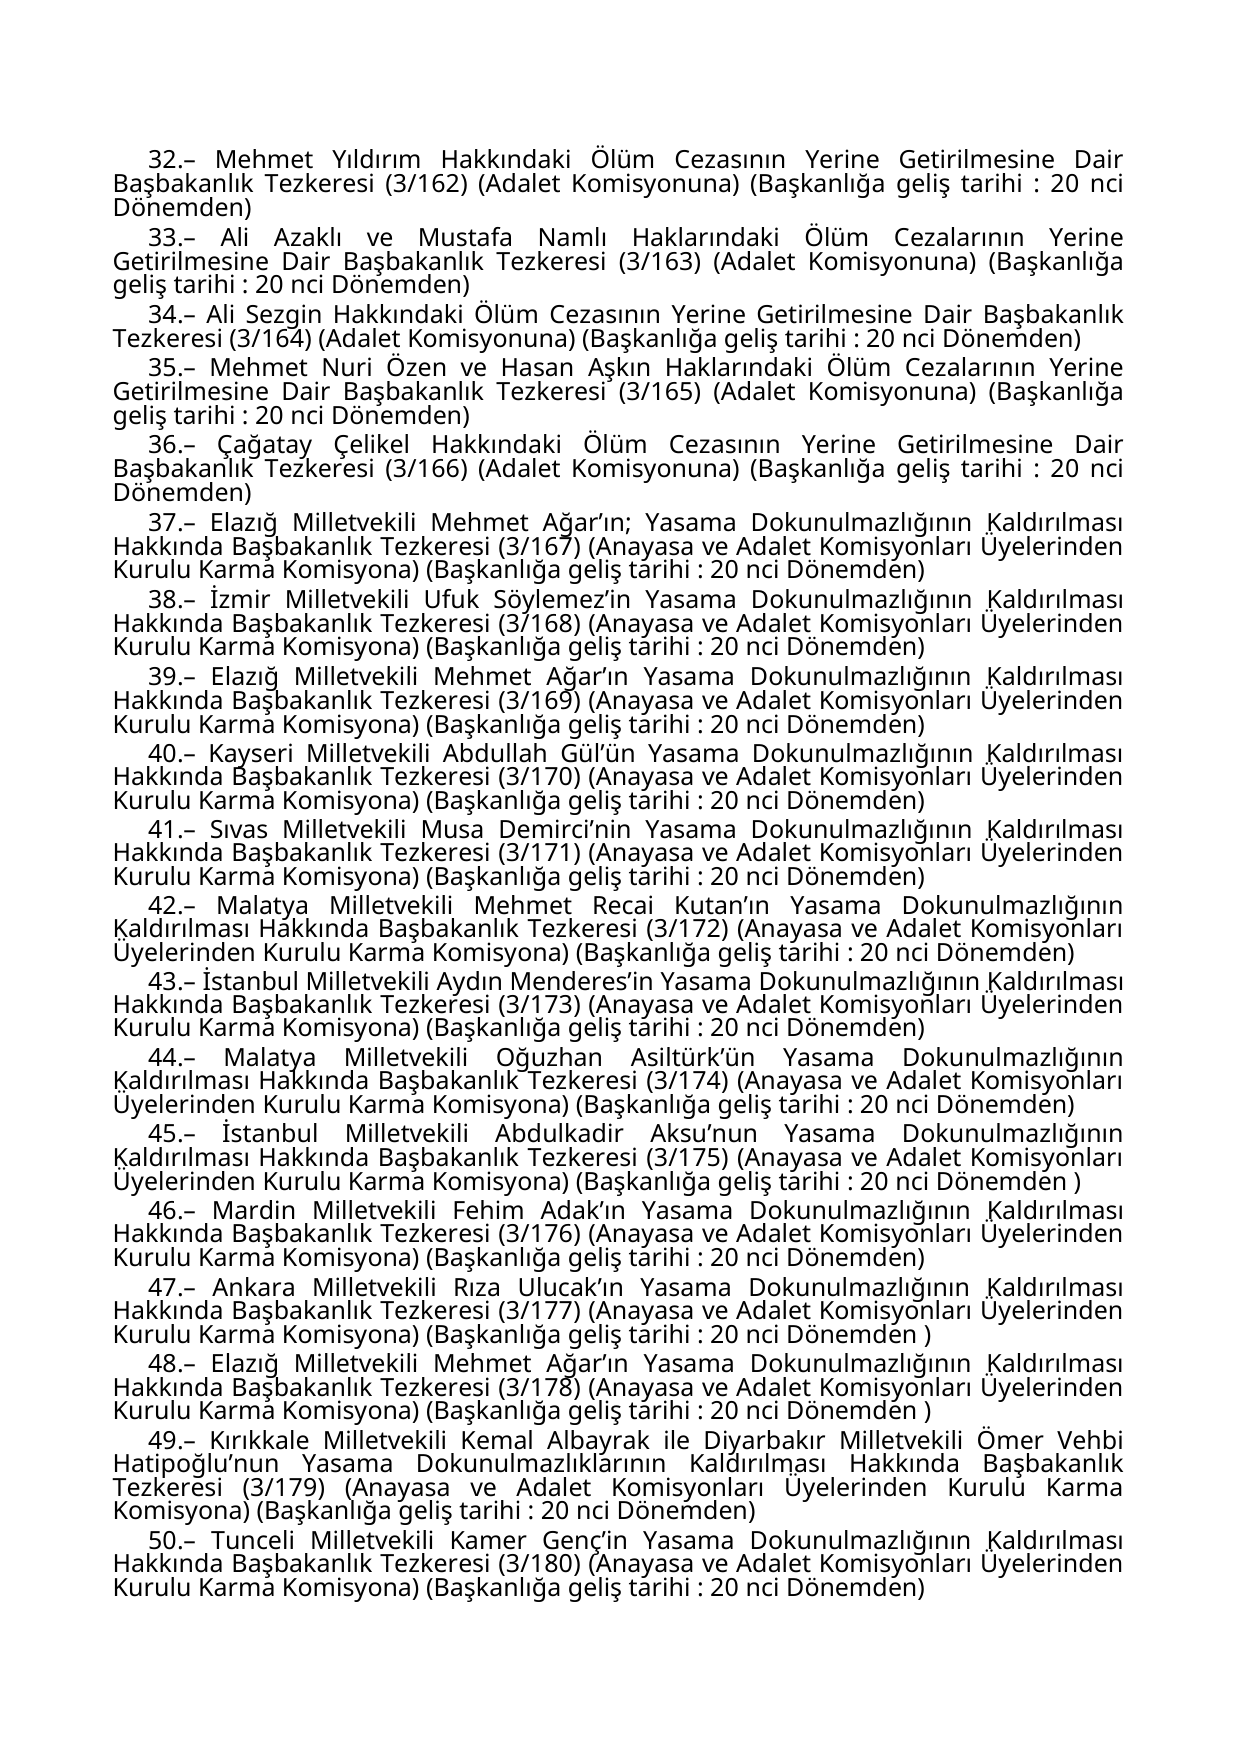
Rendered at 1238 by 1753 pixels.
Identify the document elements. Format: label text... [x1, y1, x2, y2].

text 44.– Malatya Milletvekili Oğuzhan Asiltürk’ün Yasama Dokunulmazlığının Kaldırılması Hakkında Başbakanlık Tezkeresi (3/174) (Anayasa ve Adalet Komisyonları Üyelerinden Kurulu Karma Komisyona) (Başkanlığa geliş tarihi : 20 nci Dönemden) [112, 1047, 1125, 1118]
text 34.– Ali Sezgin Hakkındaki Ölüm Cezasının Yerine Getirilmesine Dair Başbakanlık Tezkeresi (3/164) (Adalet Komisyonuna) (Başkanlığa geliş tarihi : 20 nci Dönemden) [112, 304, 1125, 352]
text 39.– Elazığ Milletvekili Mehmet Ağar’ın Yasama Dokunulmazlığının Kaldırılması Hakkında Başbakanlık Tezkeresi (3/169) (Anayasa ve Adalet Komisyonları Üyelerinden Kurulu Karma Komisyona) (Başkanlığa geliş tarihi : 20 nci Dönemden) [112, 667, 1125, 738]
text 41.– Sıvas Milletvekili Musa Demirci’nin Yasama Dokunulmazlığının Kaldırılması Hakkında Başbakanlık Tezkeresi (3/171) (Anayasa ve Adalet Komisyonları Üyelerinden Kurulu Karma Komisyona) (Başkanlığa geliş tarihi : 20 nci Dönemden) [112, 820, 1125, 890]
text 46.– Mardin Milletvekili Fehim Adak’ın Yasama Dokunulmazlığının Kaldırılması Hakkında Başbakanlık Tezkeresi (3/176) (Anayasa ve Adalet Komisyonları Üyelerinden Kurulu Karma Komisyona) (Başkanlığa geliş tarihi : 20 nci Dönemden) [112, 1201, 1125, 1271]
text 48.– Elazığ Milletvekili Mehmet Ağar’ın Yasama Dokunulmazlığının Kaldırılması Hakkında Başbakanlık Tezkeresi (3/178) (Anayasa ve Adalet Komisyonları Üyelerinden Kurulu Karma Komisyona) (Başkanlığa geliş tarihi : 20 nci Dönemden ) [112, 1354, 1125, 1424]
text 40.– Kayseri Milletvekili Abdullah Gül’ün Yasama Dokunulmazlığının Kaldırılması Hakkında Başbakanlık Tezkeresi (3/170) (Anayasa ve Adalet Komisyonları Üyelerinden Kurulu Karma Komisyona) (Başkanlığa geliş tarihi : 20 nci Dönemden) [112, 744, 1125, 814]
text 47.– Ankara Milletvekili Rıza Ulucak’ın Yasama Dokunulmazlığının Kaldırılması Hakkında Başbakanlık Tezkeresi (3/177) (Anayasa ve Adalet Komisyonları Üyelerinden Kurulu Karma Komisyona) (Başkanlığa geliş tarihi : 20 nci Dönemden ) [112, 1277, 1125, 1348]
text 37.– Elazığ Milletvekili Mehmet Ağar’ın; Yasama Dokunulmazlığının Kaldırılması Hakkında Başbakanlık Tezkeresi (3/167) (Anayasa ve Adalet Komisyonları Üyelerinden Kurulu Karma Komisyona) (Başkanlığa geliş tarihi : 20 nci Dönemden) [112, 512, 1125, 583]
text 43.– İstanbul Milletvekili Aydın Menderes’in Yasama Dokunulmazlığının Kaldırılması Hakkında Başbakanlık Tezkeresi (3/173) (Anayasa ve Adalet Komisyonları Üyelerinden Kurulu Karma Komisyona) (Başkanlığa geliş tarihi : 20 nci Dönemden) [112, 972, 1125, 1042]
text 49.– Kırıkkale Milletvekili Kemal Albayrak ile Diyarbakır Milletvekili Ömer Vehbi Hatipoğlu’nun Yasama Dokunulmazlıklarının Kaldırılması Hakkında Başbakanlık Tezkeresi (3/179) (Anayasa ve Adalet Komisyonları Üyelerinden Kurulu Karma Komisyona) (Başkanlığa geliş tarihi : 20 nci Dönemden) [112, 1430, 1125, 1524]
text 35.– Mehmet Nuri Özen ve Hasan Aşkın Haklarındaki Ölüm Cezalarının Yerine Getirilmesine Dair Başbakanlık Tezkeresi (3/165) (Adalet Komisyonuna) (Başkanlığa geliş tarihi : 20 nci Dönemden) [112, 358, 1125, 429]
text 32.– Mehmet Yıldırım Hakkındaki Ölüm Cezasının Yerine Getirilmesine Dair Başbakanlık Tezkeresi (3/162) (Adalet Komisyonuna) (Başkanlığa geliş tarihi : 20 nci Dönemden) [112, 150, 1125, 221]
text 50.– Tunceli Milletvekili Kamer Genç’in Yasama Dokunulmazlığının Kaldırılması Hakkında Başbakanlık Tezkeresi (3/180) (Anayasa ve Adalet Komisyonları Üyelerinden Kurulu Karma Komisyona) (Başkanlığa geliş tarihi : 20 nci Dönemden) [112, 1530, 1125, 1601]
text 42.– Malatya Milletvekili Mehmet Recai Kutan’ın Yasama Dokunulmazlığının Kaldırılması Hakkında Başbakanlık Tezkeresi (3/172) (Anayasa ve Adalet Komisyonları Üyelerinden Kurulu Karma Komisyona) (Başkanlığa geliş tarihi : 20 nci Dönemden) [112, 896, 1125, 966]
text 38.– İzmir Milletvekili Ufuk Söylemez’in Yasama Dokunulmazlığının Kaldırılması Hakkında Başbakanlık Tezkeresi (3/168) (Anayasa ve Adalet Komisyonları Üyelerinden Kurulu Karma Komisyona) (Başkanlığa geliş tarihi : 20 nci Dönemden) [112, 589, 1125, 661]
text 33.– Ali Azaklı ve Mustafa Namlı Haklarındaki Ölüm Cezalarının Yerine Getirilmesine Dair Başbakanlık Tezkeresi (3/163) (Adalet Komisyonuna) (Başkanlığa geliş tarihi : 20 nci Dönemden) [112, 227, 1125, 298]
text 36.– Çağatay Çelikel Hakkındaki Ölüm Cezasının Yerine Getirilmesine Dair Başbakanlık Tezkeresi (3/166) (Adalet Komisyonuna) (Başkanlığa geliş tarihi : 20 nci Dönemden) [112, 435, 1125, 506]
text 45.– İstanbul Milletvekili Abdulkadir Aksu’nun Yasama Dokunulmazlığının Kaldırılması Hakkında Başbakanlık Tezkeresi (3/175) (Anayasa ve Adalet Komisyonları Üyelerinden Kurulu Karma Komisyona) (Başkanlığa geliş tarihi : 20 nci Dönemden ) [112, 1124, 1125, 1195]
